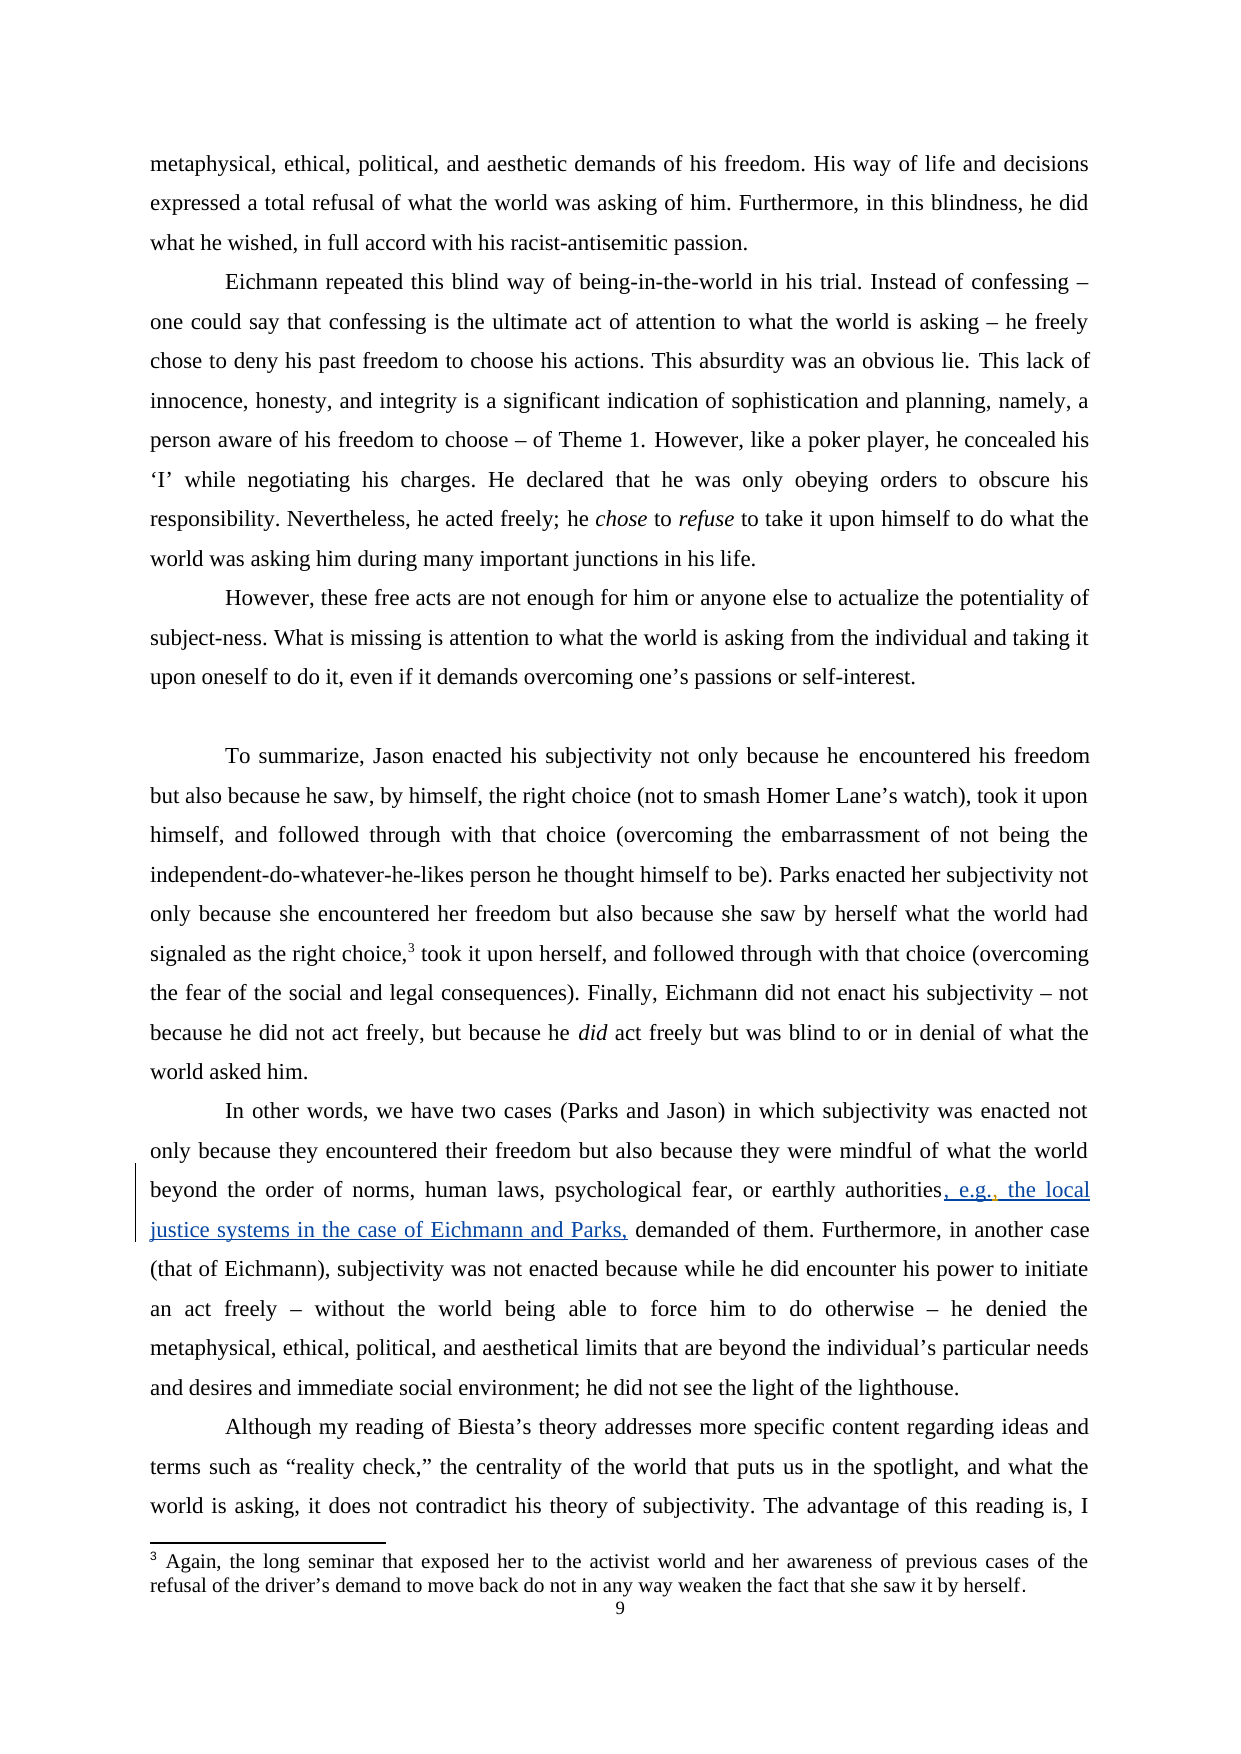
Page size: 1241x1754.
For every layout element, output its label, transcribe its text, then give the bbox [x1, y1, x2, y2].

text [150, 150, 1090, 255]
text Eichmann repeated this blind way of being-in-the-world in his trial. Instead of confessing – one could say that confessing is the ultimate act of attention to what the world is asking – he freely chose to deny his past freedom to choose his actions. This absurdity was an obvious lie. This lack of innocence, honesty, and integrity is a significant indication of sophistication and planning, namely, a person aware of his freedom to choose – of Theme 1. However, like a poker player, he concealed his ‘I’ while negotiating his charges. He declared that he was only obeying orders to obscure his responsibility. Nevertheless, he acted freely; he chose to refuse to take it upon himself to do what the world was asking him during many important junctions in his life. [150, 268, 1090, 571]
text However, these free acts are not enough for him or anyone else to actualize the potentiality of subject-ness. What is missing is attention to what the world is asking from the individual and taking it upon oneself to do it, even if it demands overcoming one’s passions or self-interest. [150, 584, 1090, 689]
text To summarize, Jason enacted his subjectivity not only because he encountered his freedom but also because he saw, by himself, the right choice (not to smash Homer Lane’s watch), took it upon himself, and followed through with that choice (overcoming the embarrassment of not being the independent-do-whatever-he-likes person he thought himself to be). Parks enacted her subjectivity not only because she encountered her freedom but also because she saw by herself what the world had signaled as the right choice, took it upon herself, and followed through with that choice (overcoming the fear of the social and legal consequences). Finally, Eichmann did not enact his subjectivity – not because he did not act freely, but because he did act freely but was blind to or in denial of what the world asked him. [150, 742, 1090, 1084]
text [150, 1413, 1090, 1519]
text In other words, we have two cases (Parks and Jason) in which subjectivity was enacted not only because they encountered their freedom but also because they were mindful of what the world beyond the order of norms, human laws, psychological fear, or earthly authorities demanded of them. Furthermore, in another case (that of Eichmann), subjectivity was not enacted because while he did encounter his power to initiate an act freely – without the world being able to force him to do otherwise – he denied the metaphysical, ethical, political, and aesthetical limits that are beyond the individual’s particular needs and desires and immediate social environment; he did not see the light of the lighthouse. [150, 1097, 1090, 1400]
